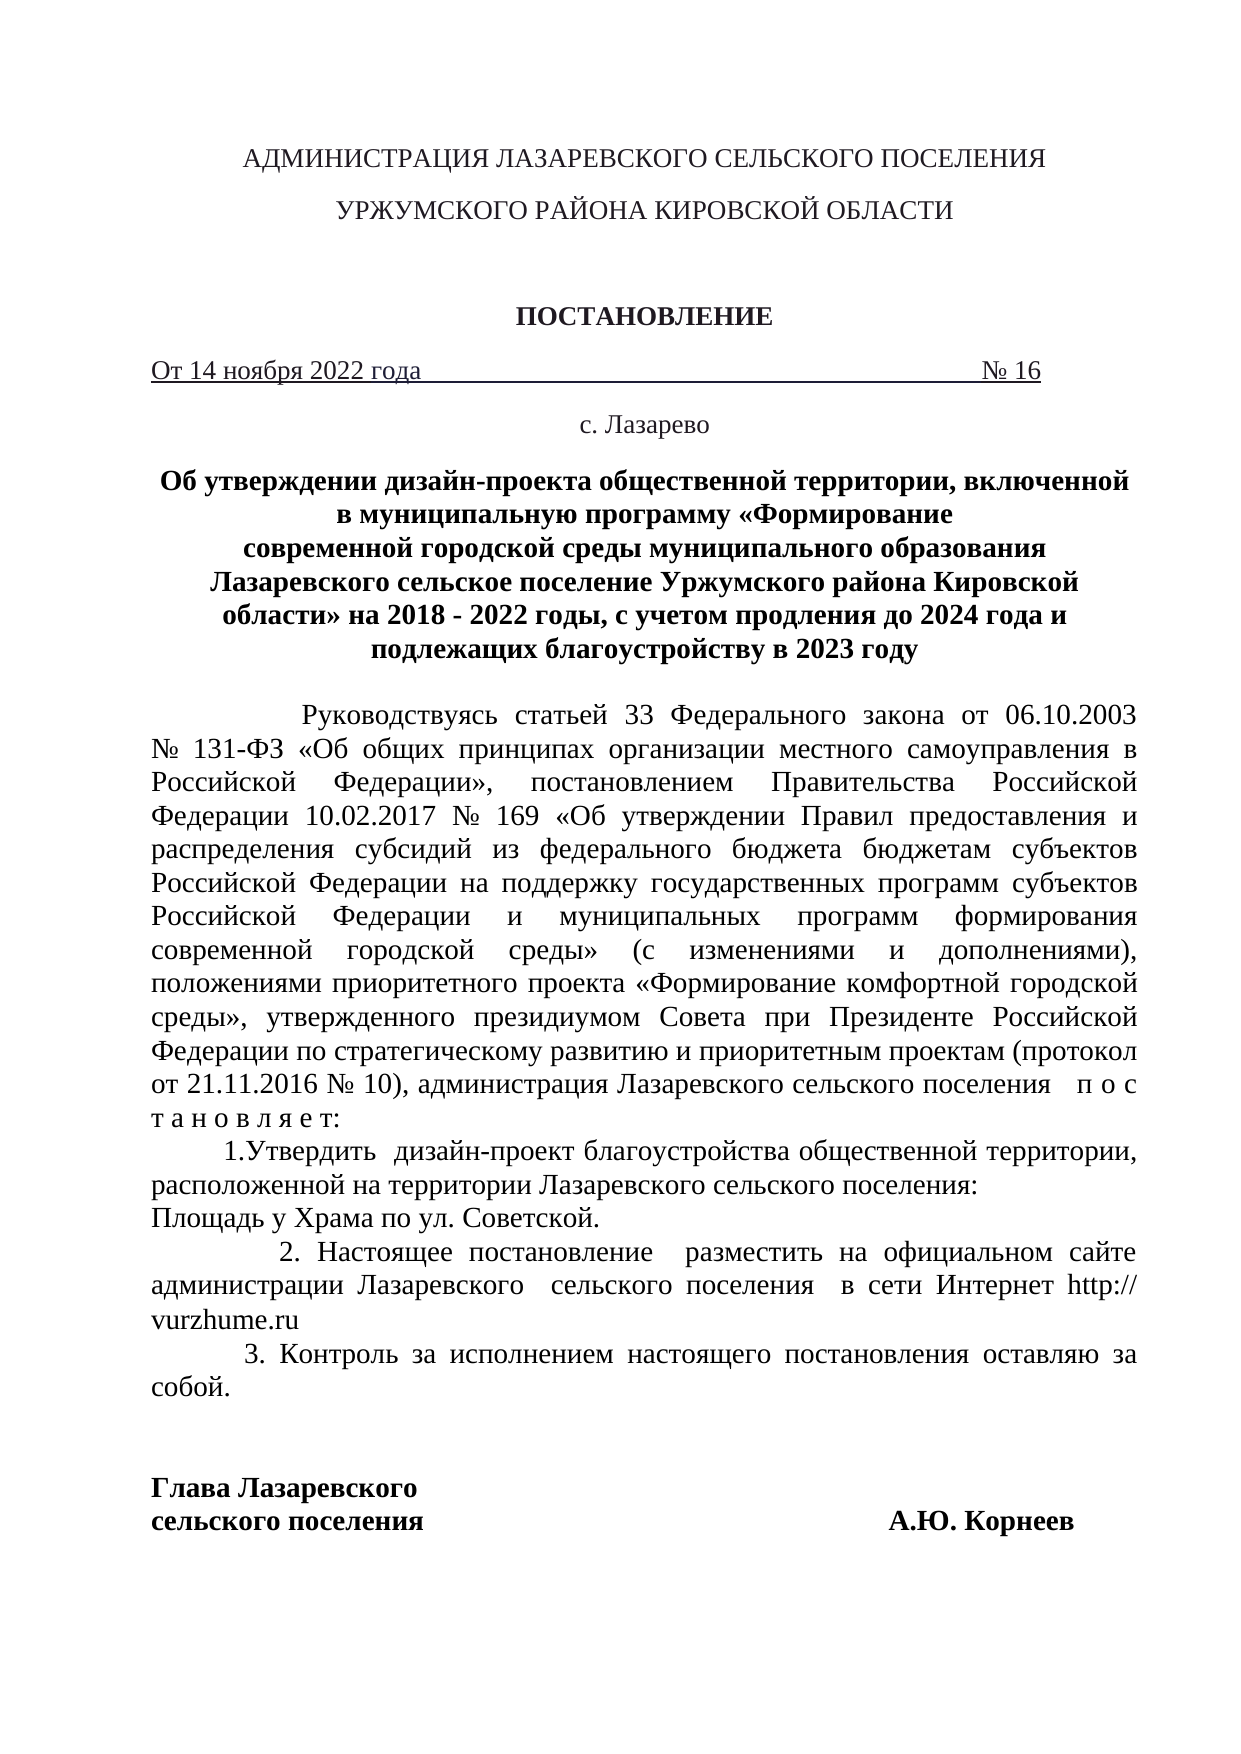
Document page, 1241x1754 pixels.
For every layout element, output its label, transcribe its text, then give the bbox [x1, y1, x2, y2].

text области» на 2018 - 2022 годы, с учетом продления до 2024 года и подлежащих благоустройству в 2023 году [151, 597, 1138, 664]
text современной городской среды муниципального образования [151, 530, 1138, 564]
text сельского поселения А.Ю. Корнеев [151, 1503, 1138, 1537]
text 3. Контроль за исполнением настоящего постановления оставляю за собой. [151, 1336, 1138, 1403]
text с. Лазарево [151, 409, 1138, 440]
text Глава Лазаревского [151, 1470, 1138, 1503]
text Руководствуясь статьей 33 Федерального закона от 06.10.2003 № 131-ФЗ «Об общих принципах организации местного самоуправления в Российской Федерации», постановлением Правительства Российской Федерации 10.02.2017 № 169 «Об утверждении Правил предоставления и распределения субсидий из федерального бюджета бюджетам субъектов Российской Федерации на поддержку государственных программ субъектов Российской Федерации и муниципальных программ формирования современной городской среды» (с изменениями и дополнениями), положениями приоритетного проекта «Формирование комфортной городской среды», утвержденного президиумом Совета при Президенте Российской Федерации по стратегическому развитию и приоритетным проектам (протокол от 21.11.2016 № 10), администрация Лазаревского сельского поселения п о с т а н о в л я е т: [151, 697, 1138, 1133]
text 2. Настоящее постановление разместить на официальном сайте администрации Лазаревского сельского поселения в сети Интернет http:// vurzhume.ru [151, 1234, 1138, 1336]
text Площадь у Храма по ул. Советской. [151, 1200, 1138, 1234]
text От 14 ноября 2022 года № 16 [151, 354, 1138, 385]
text АДМИНИСТРАЦИЯ ЛАЗАРЕВСКОГО СЕЛЬСКОГО ПОСЕЛЕНИЯ [151, 142, 1138, 173]
text Об утверждении дизайн-проекта общественной территории, включенной в муниципальную программу «Формирование [151, 463, 1138, 530]
text УРЖУМСКОГО РАЙОНА КИРОВСКОЙ ОБЛАСТИ [151, 194, 1138, 225]
text Лазаревского сельское поселение Уржумского района Кировской [151, 564, 1138, 597]
text 1.Утвердить дизайн-проект благоустройства общественной территории, расположенной на территории Лазаревского сельского поселения: [151, 1133, 1138, 1200]
text ПОСТАНОВЛЕНИЕ [151, 300, 1138, 331]
